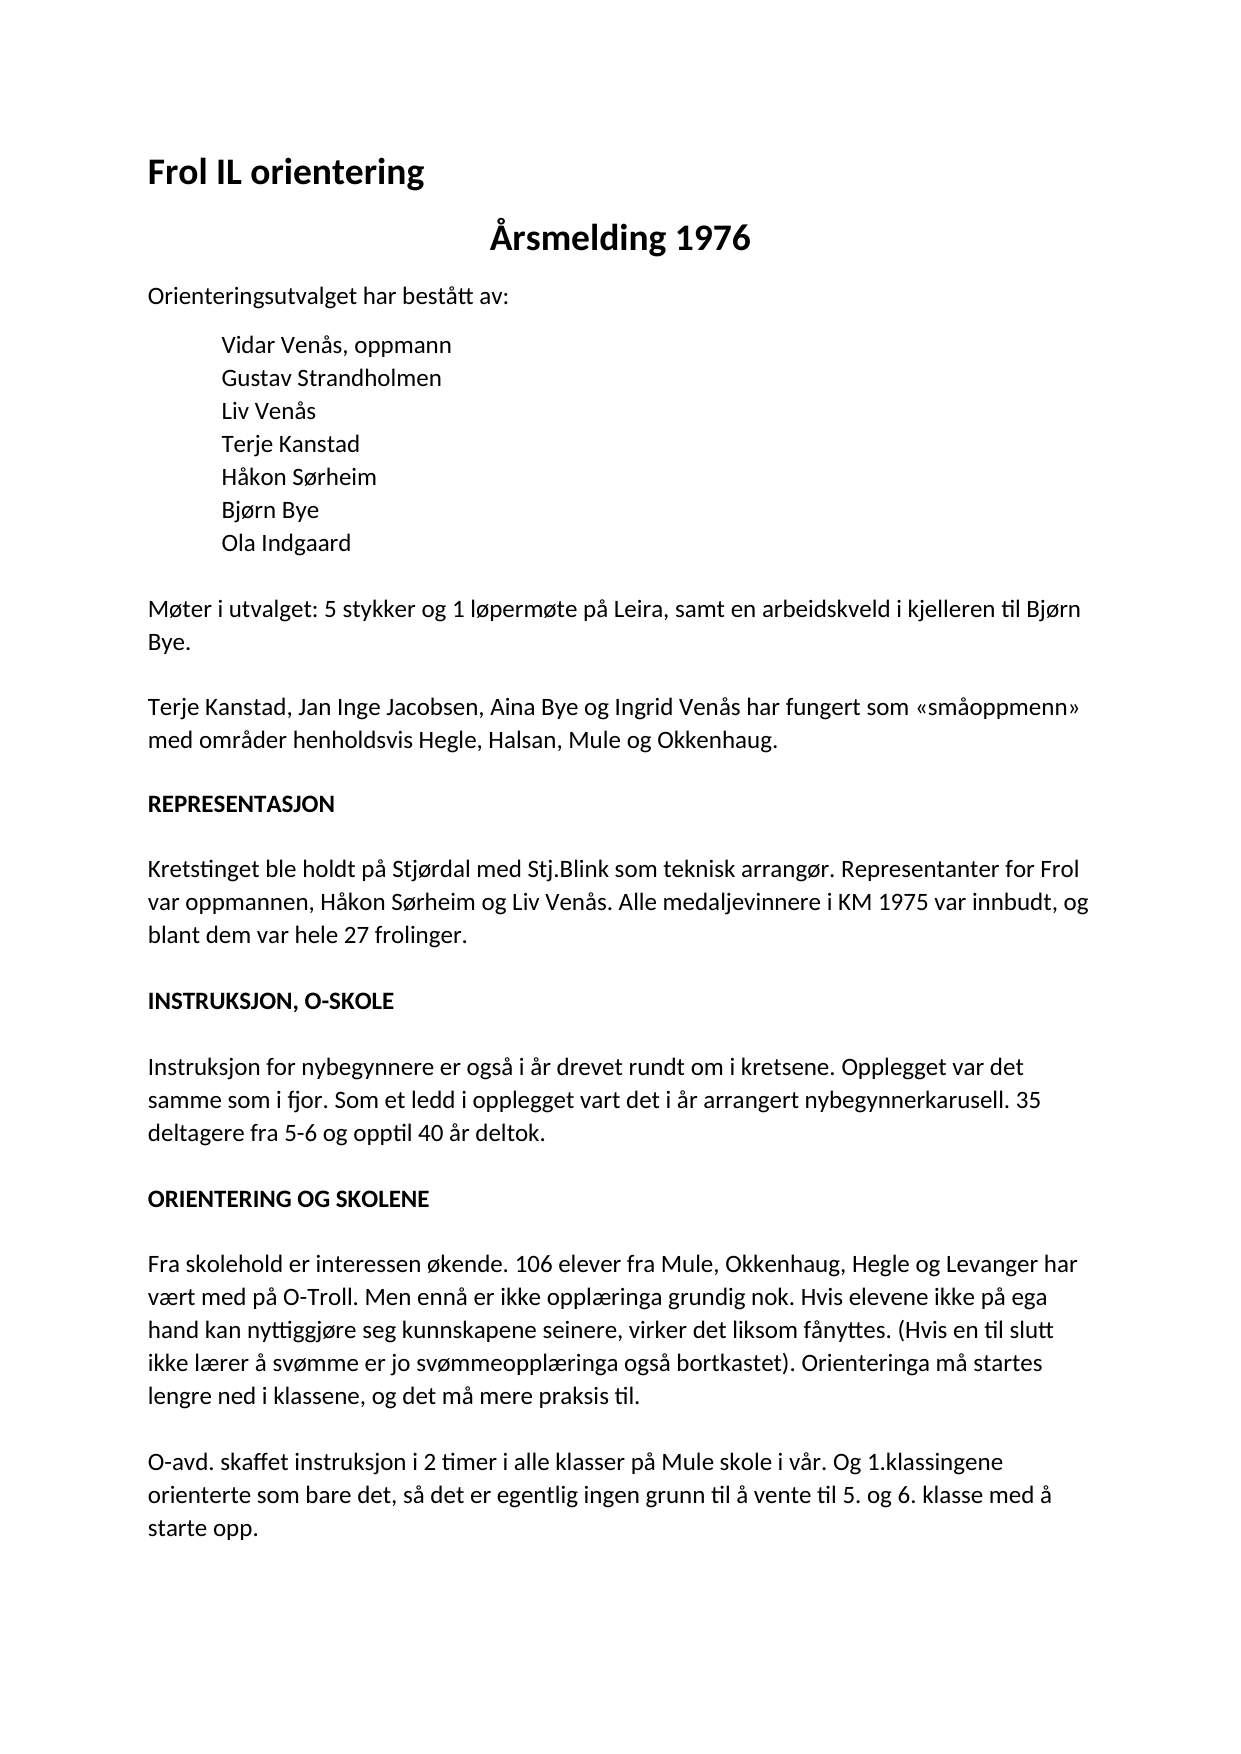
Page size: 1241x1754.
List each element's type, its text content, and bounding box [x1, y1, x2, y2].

text Fra skolehold er interessen økende. 106 elever fra Mule, Okkenhaug, Hegle og Levanger har vært med på O-Troll. Men ennå er ikke opplæringa grundig nok. Hvis elevene ikke på ega hand kan nyttiggjøre seg kunnskapene seinere, virker det liksom fånyttes. (Hvis en til slutt ikke lærer å svømme er jo svømmeopplæringa også bortkastet). Orienteringa må startes lengre ned i klassene, og det må mere praksis til. [148, 1249, 1093, 1411]
text Møter i utvalget: 5 stykker og 1 løpermøte på Leira, samt en arbeidskveld i kjelleren til Bjørn Bye. [148, 593, 1093, 656]
text Gustav Strandholmen [148, 362, 1093, 393]
text Instruksjon for nybegynnere er også i år drevet rundt om i kretsene. Opplegget var det samme som i fjor. Som et ledd i opplegget vart det i år arrangert nybegynnerkarusell. 35 deltagere fra 5-6 og opptil 40 år deltok. [148, 1051, 1093, 1147]
text Håkon Sørheim [148, 461, 1093, 492]
text ORIENTERING OG SKOLENE [148, 1183, 1093, 1213]
text Vidar Venås, oppmann [148, 329, 1093, 360]
text Kretstinget ble holdt på Stjørdal med Stj.Blink som teknisk arrangør. Representanter for Frol var oppmannen, Håkon Sørheim og Liv Venås. Alle medaljevinnere i KM 1975 var innbudt, og blant dem var hele 27 frolinger. [148, 854, 1093, 950]
text Terje Kanstad [148, 428, 1093, 459]
text Årsmelding 1976 [148, 214, 1093, 259]
text Bjørn Bye [148, 494, 1093, 524]
text INSTRUKSJON, O-SKOLE [148, 985, 1093, 1016]
text Ola Indgaard [148, 527, 1093, 557]
text Liv Venås [148, 395, 1093, 426]
text Orienteringsutvalget har bestått av: [148, 280, 1093, 310]
text Terje Kanstad, Jan Inge Jacobsen, Aina Bye og Ingrid Venås har fungert som «småoppmenn» med områder henholdsvis Hegle, Halsan, Mule og Okkenhaug. [148, 692, 1093, 755]
text Frol IL orientering [148, 148, 1093, 193]
text O-avd. skaffet instruksjon i 2 timer i alle klasser på Mule skole i vår. Og 1.klassingene orienterte som bare det, så det er egentlig ingen grunn til å vente til 5. og 6. klasse med å starte opp. [148, 1446, 1093, 1542]
text REPRESENTASJON [148, 788, 1093, 818]
